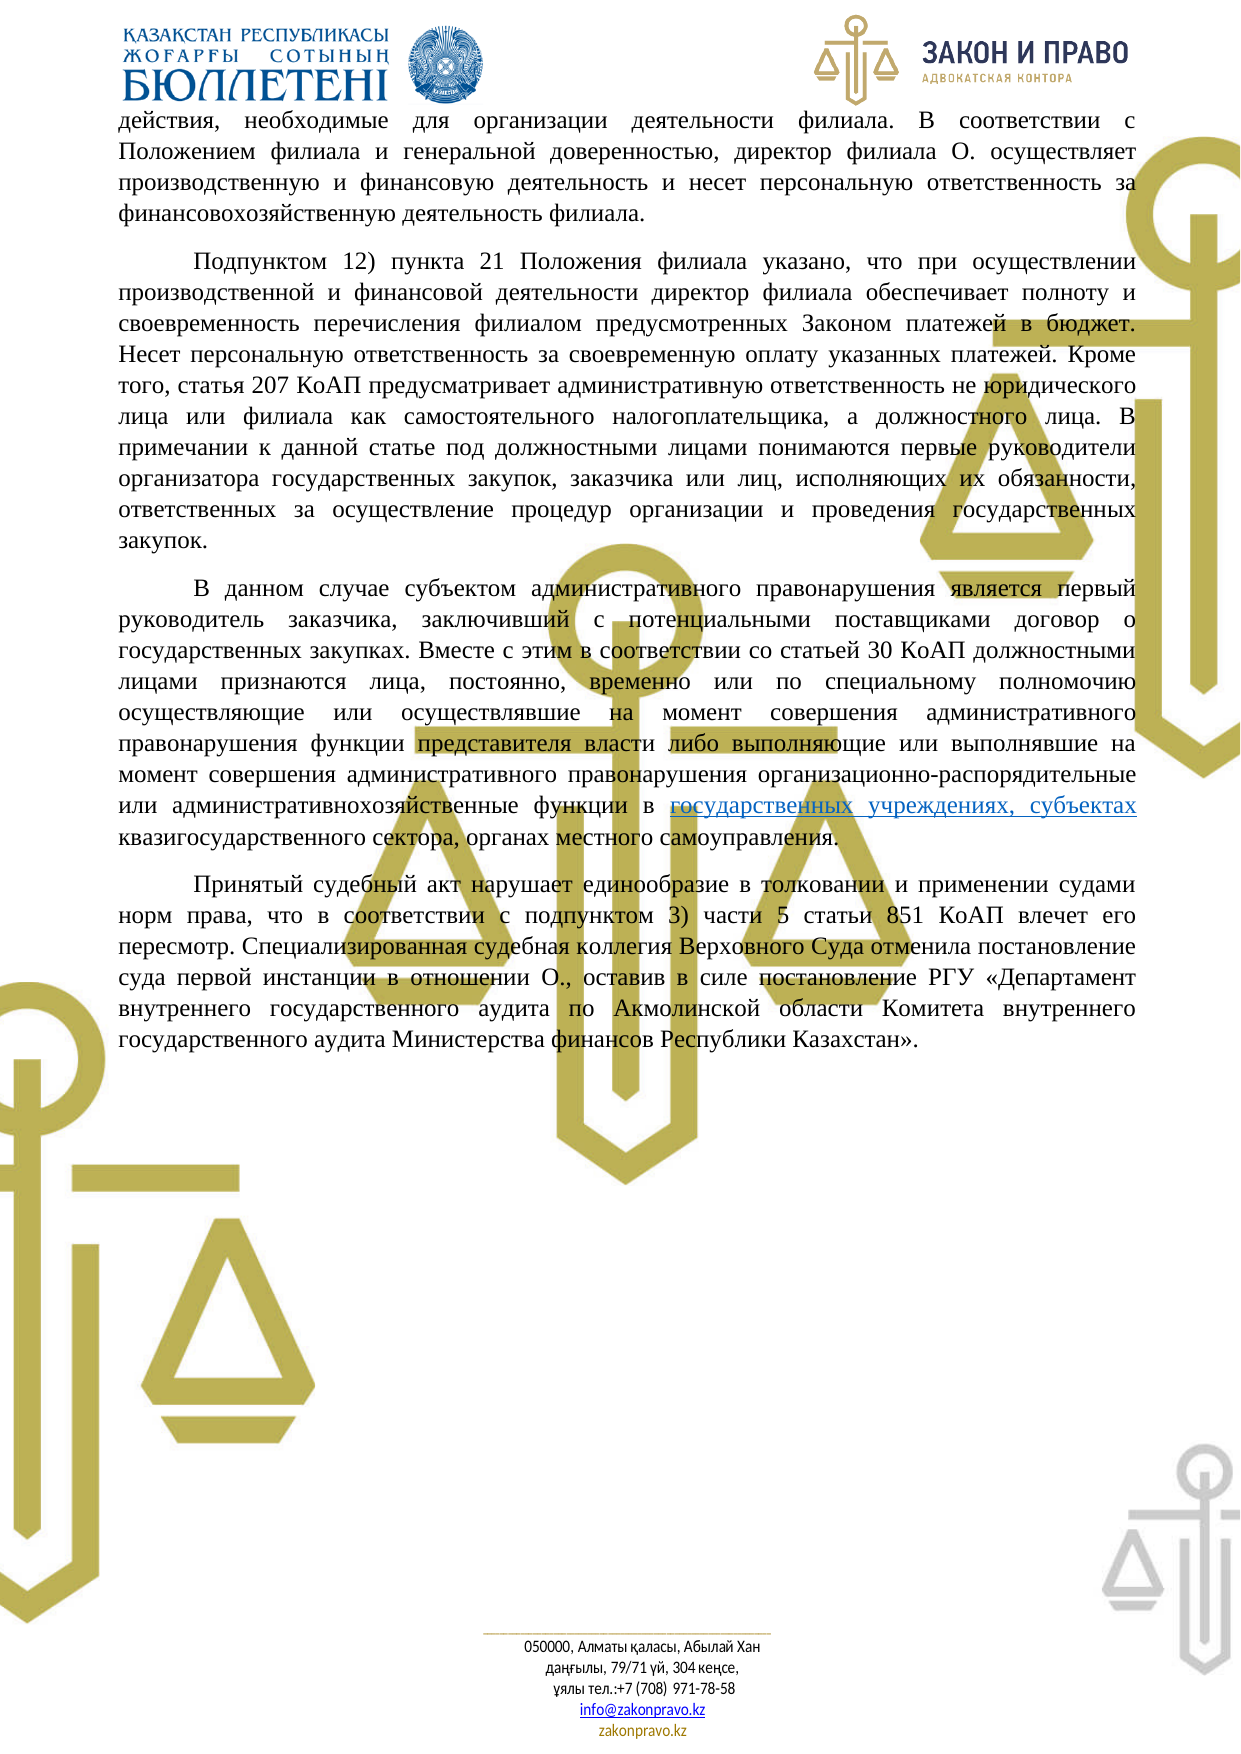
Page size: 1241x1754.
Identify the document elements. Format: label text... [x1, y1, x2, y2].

text Принятый судебный акт нарушает единообразие в толковании и применении судами норм права, что в соответствии с подпунктом 3) части 5 статьи 851 КоАП влечет его пересмотр. Специализированная судебная коллегия Верховного Суда отменила постановление суда первой инстанции в отношении О., оставив в силе постановление РГУ «Департамент внутреннего государственного аудита по Акмолинской области Комитета внутреннего государственного аудита Министерства финансов Республики Казахстан». [118, 869, 1137, 1053]
picture [341, 850, 914, 869]
picture [341, 554, 914, 573]
picture [341, 1053, 914, 1754]
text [118, 105, 1137, 227]
picture [813, 14, 1129, 106]
picture [919, 136, 1241, 1676]
picture [118, 25, 488, 106]
text Подпунктом 12) пункта 21 Положения филиала указано, что при осуществлении производственной и финансовой деятельности директор филиала обеспечивает полноту и своевременность перечисления филиалом предусмотренных Законом платежей в бюджет. Несет персональную ответственность за своевременную оплату указанных платежей. Кроме того, статья 207 КоАП предусматривает административную ответственность не юридического лица или филиала как самостоятельного налогоплательщика, а должностного лица. В примечании к данной статье под должностными лицами понимаются первые руководители организатора государственных закупок, заказчика или лиц, исполняющих их обязанности, ответственных за осуществление процедур организации и проведения государственных закупок. [118, 246, 1137, 554]
text В данном случае субъектом административного правонарушения является первый руководитель заказчика, заключивший с потенциальными поставщиками договор о государственных закупках. Вместе с этим в соответствии со статьей 30 КоАП должностными лицами признаются лица, постоянно, временно или по специальному полномочию осуществляющие или осуществлявшие на момент совершения административного правонарушения функции представителя власти либо выполняющие или выполнявшие на момент совершения административного правонарушения организационно-распорядительные или административнохозяйственные функции в государственных учреждениях, субъектах квазигосударственного сектора, органах местного самоуправления. [118, 573, 1137, 850]
picture [0, 982, 316, 1754]
